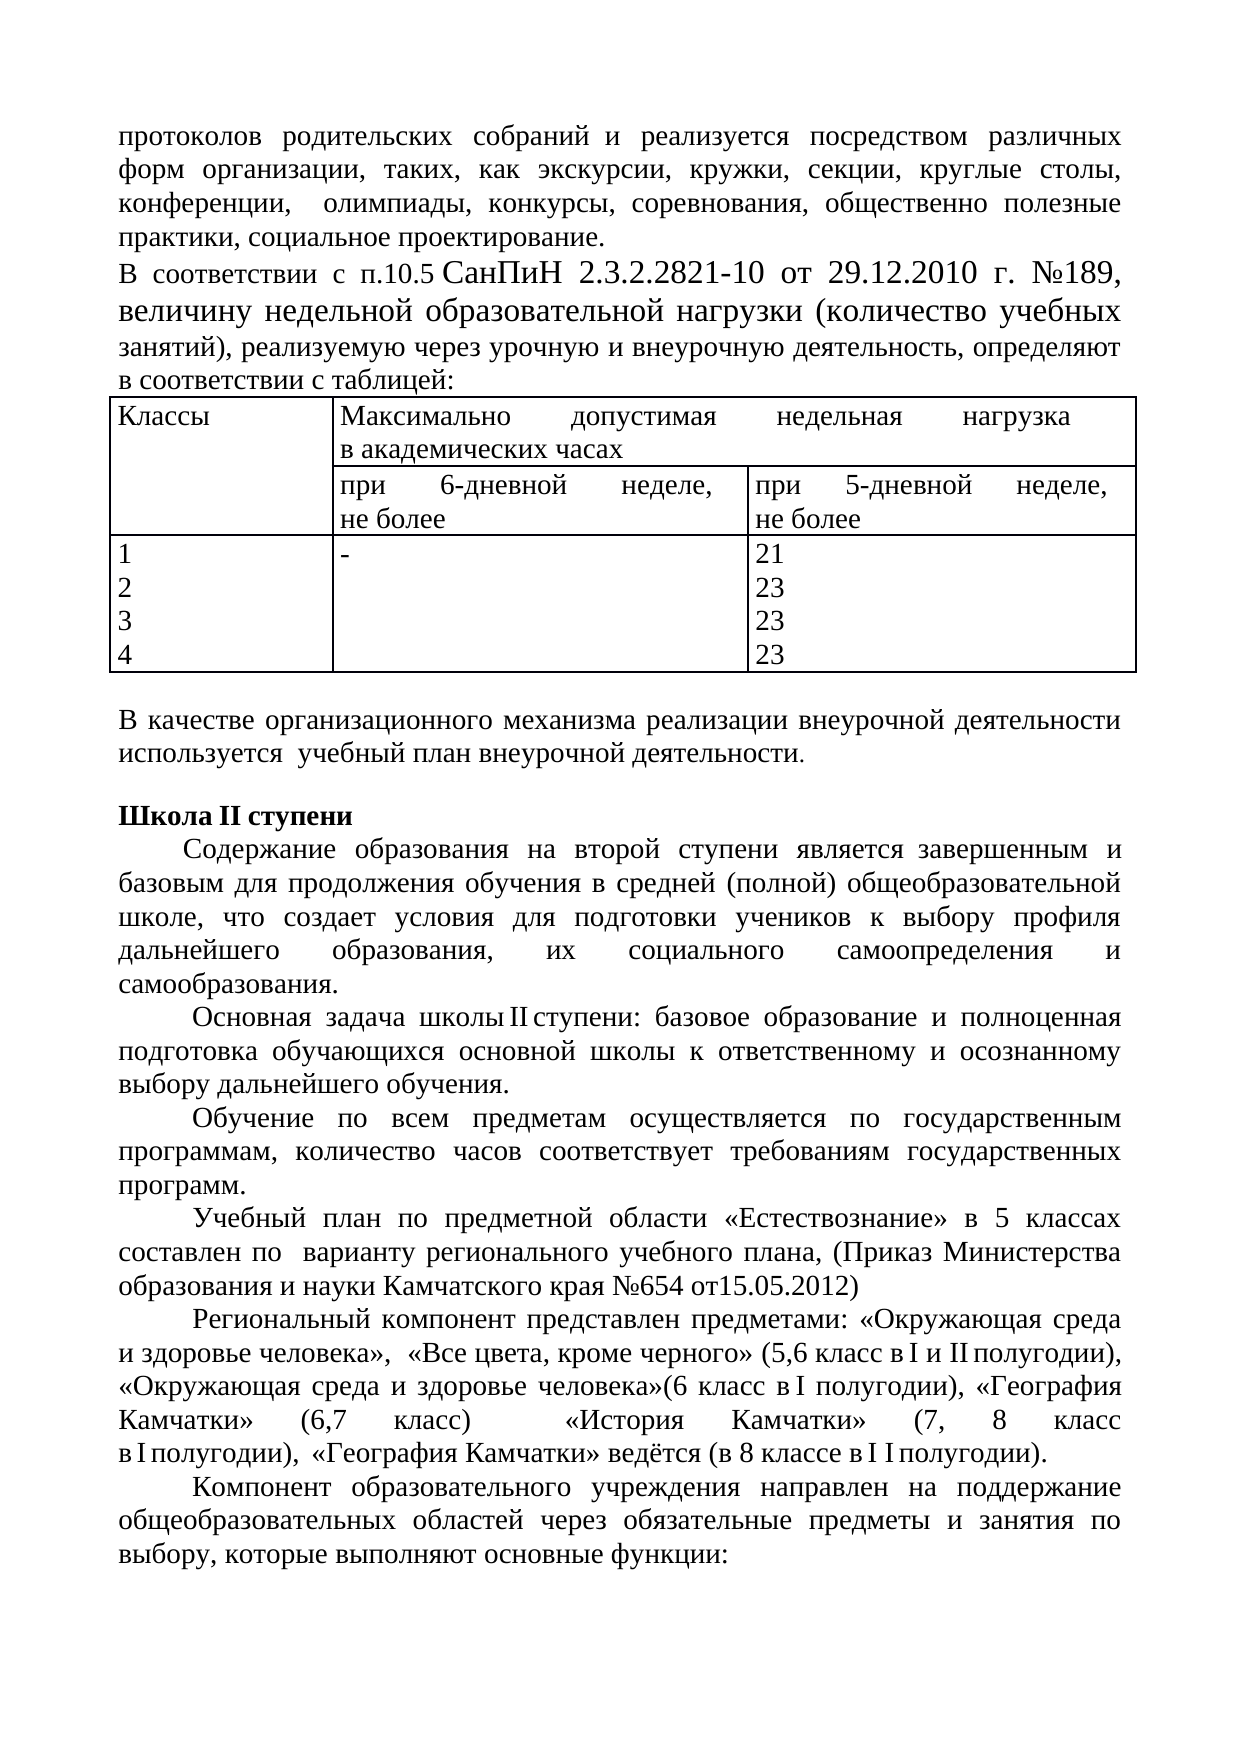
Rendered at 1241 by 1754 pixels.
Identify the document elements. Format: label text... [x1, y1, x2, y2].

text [118, 118, 1122, 252]
text Основная задача школы II ступени: базовое образование и полноценная подготовка обучающихся основной школы к ответственному и осознанному выбору дальнейшего обучения. [118, 999, 1122, 1100]
text В соответствии с п.10.5 СанПиН 2.3.2.2821-10 от 29.12.2010 г. №189, величину недельной образовательной нагрузки (количество учебных занятий), реализуемую через урочную и внеурочную деятельность, определяют в соответствии с таблицей: [118, 252, 1122, 396]
text Содержание образования на второй ступени является завершенным и базовым для продолжения обучения в средней (полной) общеобразовательной школе, что создает условия для подготовки учеников к выбору профиля дальнейшего образования, их социального самоопределения и самообразования. [118, 832, 1122, 999]
text В качестве организационного механизма реализации внеурочной деятельности используется учебный план внеурочной деятельности. [118, 702, 1122, 769]
table_cell 23 23 23 [749, 570, 1135, 671]
text Учебный план по предметной области «Естествознание» в 5 классах составлен по варианту регионального учебного плана, (Приказ Министерства образования и науки Камчатского края №654 от15.05.2012) [118, 1201, 1122, 1301]
table_cell при 6-дневной неделе, не более [334, 467, 747, 534]
text Компонент образовательного учреждения направлен на поддержание общеобразовательных областей через обязательные предметы и занятия по выбору, которые выполняют основные функции: [118, 1469, 1122, 1569]
table_header Максимально допустимая недельная нагрузка в академических часах [334, 398, 1135, 465]
text Школа II ступени [118, 798, 1122, 832]
table_cell 21 [749, 536, 1135, 570]
table_cell 2 3 4 [111, 570, 332, 671]
text Региональный компонент представлен предметами: «Окружающая среда и здоровье человека», «Все цвета, кроме черного» (5,6 класс в I и II полугодии), «Окружающая среда и здоровье человека»(6 класс в I полугодии), «География Камчатки» (6,7 класс) «История Камчатки» (7, 8 класс в I полугодии), «География Камчатки» ведётся (в 8 классе в I I полугодии). [118, 1301, 1122, 1469]
table_cell - [334, 536, 747, 570]
text Обучение по всем предметам осуществляется по государственным программам, количество часов соответствует требованиям государственных программ. [118, 1100, 1122, 1201]
table_cell 1 [111, 536, 332, 570]
table_cell при 5-дневной неделе, не более [749, 467, 1135, 534]
table_header Классы [111, 398, 332, 534]
table_cell [334, 570, 747, 671]
